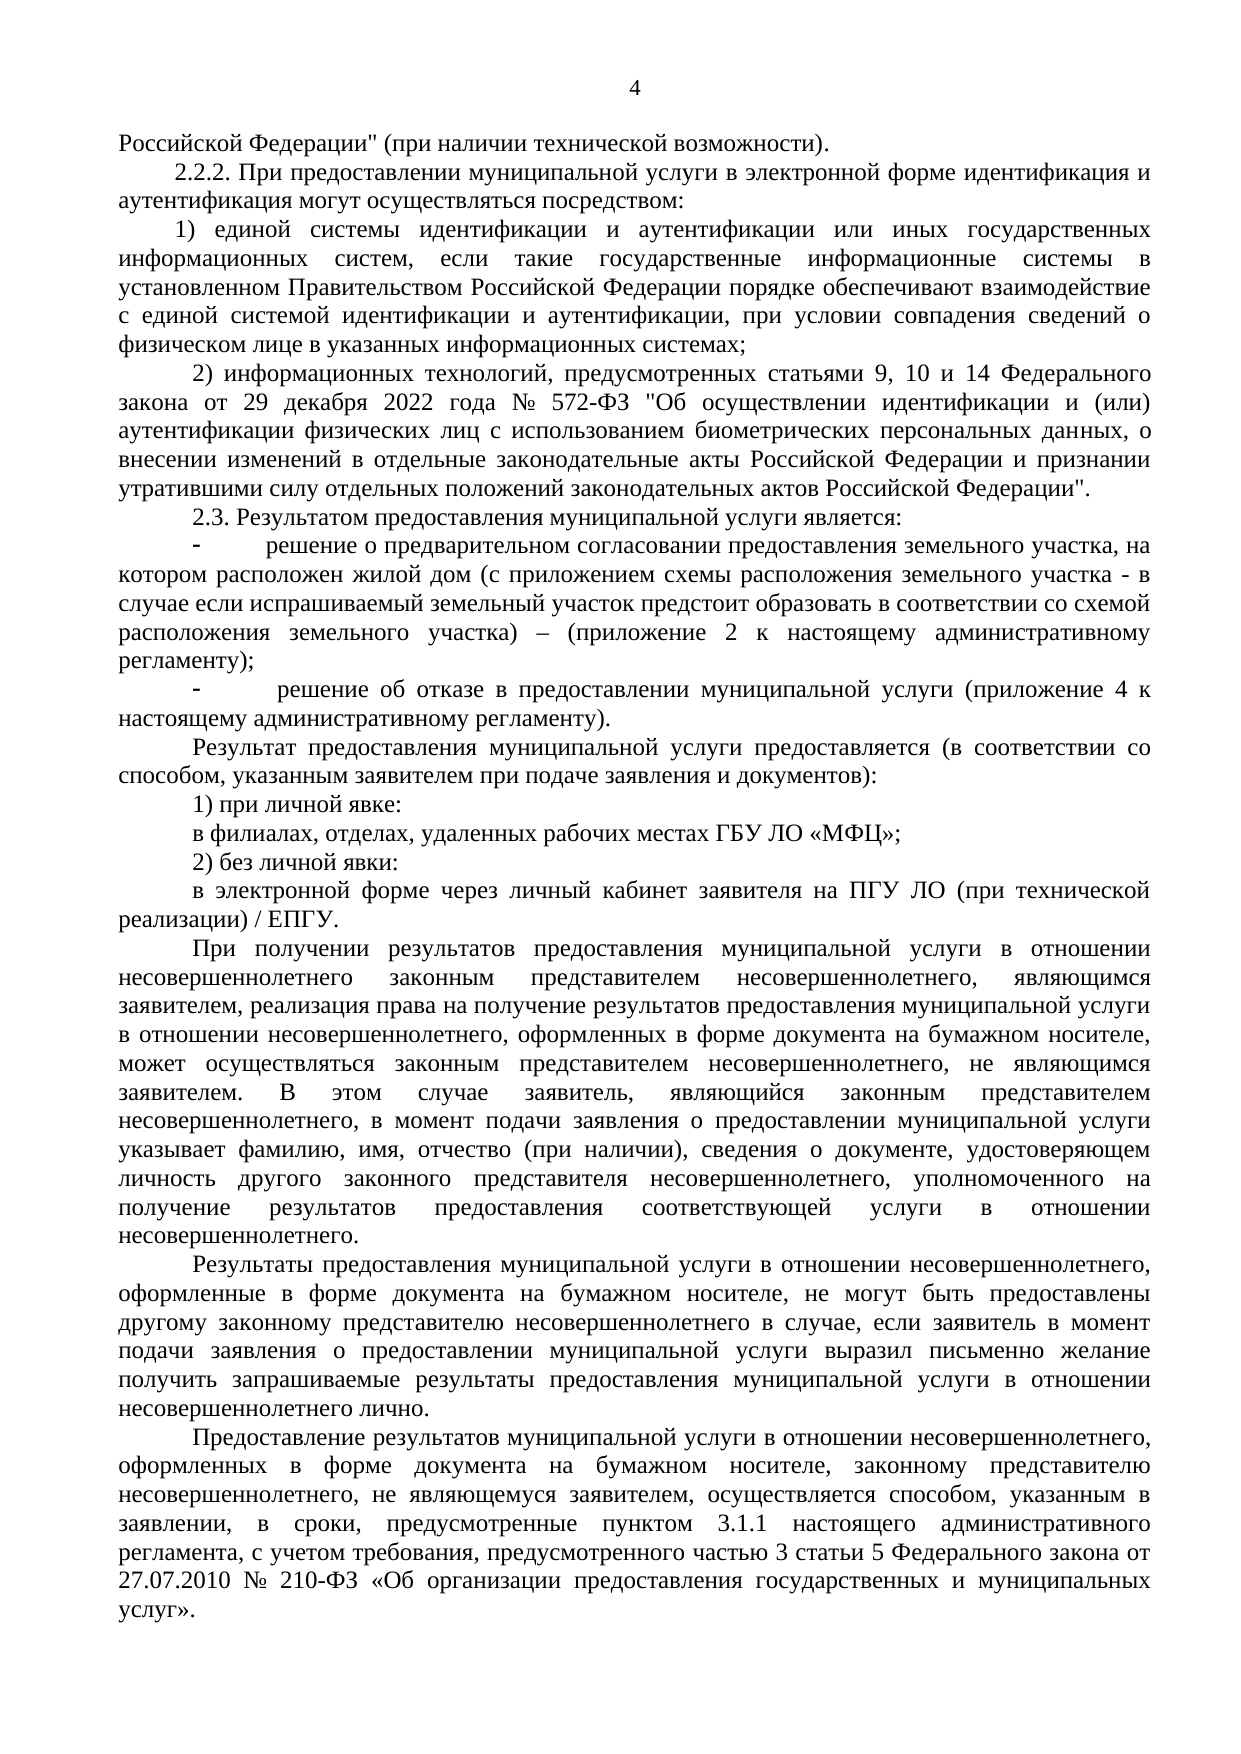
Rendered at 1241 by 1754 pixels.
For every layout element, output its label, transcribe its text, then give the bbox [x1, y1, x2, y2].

text При получении результатов предоставления муниципальной услуги в отношении несовершеннолетнего законным представителем несовершеннолетнего, являющимся заявителем, реализация права на получение результатов предоставления муниципальной услуги в отношении несовершеннолетнего, оформленных в форме документа на бумажном носителе, может осуществляться законным представителем несовершеннолетнего, не являющимся заявителем. В этом случае заявитель, являющийся законным представителем несовершеннолетнего, в момент подачи заявления о предоставлении муниципальной услуги указывает фамилию, имя, отчество (при наличии), сведения о документе, удостоверяющем личность другого законного представителя несовершеннолетнего, уполномоченного на получение результатов предоставления соответствующей услуги в отношении несовершеннолетнего. [118, 933, 1152, 1249]
list решение об отказе в предоставлении муниципальной услуги (приложение 4 к настоящему административному регламенту). [118, 674, 1152, 732]
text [118, 128, 1152, 157]
text 1) единой системы идентификации и аутентификации или иных государственных информационных систем, если такие государственные информационные системы в установленном Правительством Российской Федерации порядке обеспечивают взаимодействие с единой системой идентификации и аутентификации, при условии совпадения сведений о физическом лице в указанных информационных системах; [118, 214, 1152, 358]
text в филиалах, отделах, удаленных рабочих местах ГБУ ЛО «МФЦ»; [118, 818, 1152, 847]
text 2) без личной явки: [118, 847, 1152, 876]
text в электронной форме через личный кабинет заявителя на ПГУ ЛО (при технической реализации) / ЕПГУ. [118, 876, 1152, 933]
text Результаты предоставления муниципальной услуги в отношении несовершеннолетнего, оформленные в форме документа на бумажном носителе, не могут быть предоставлены другому законному представителю несовершеннолетнего в случае, если заявитель в момент подачи заявления о предоставлении муниципальной услуги выразил письменно желание получить запрашиваемые результаты предоставления муниципальной услуги в отношении несовершеннолетнего лично. [118, 1249, 1152, 1422]
text 2.3. Результатом предоставления муниципальной услуги является: [118, 502, 1152, 531]
list решение о предварительном согласовании предоставления земельного участка, на котором расположен жилой дом (с приложением схемы расположения земельного участка - в случае если испрашиваемый земельный участок предстоит образовать в соответствии со схемой расположения земельного участка) – (приложение 2 к настоящему административному регламенту); [118, 531, 1152, 674]
text 2) информационных технологий, предусмотренных статьями 9, 10 и 14 Федерального закона от 29 декабря 2022 года № 572-ФЗ "Об осуществлении идентификации и (или) аутентификации физических лиц с использованием биометрических персональных данных, о внесении изменений в отдельные законодательные акты Российской Федерации и признании утратившими силу отдельных положений законодательных актов Российской Федерации". [118, 358, 1152, 502]
text Предоставление результатов муниципальной услуги в отношении несовершеннолетнего, оформленных в форме документа на бумажном носителе, законному представителю несовершеннолетнего, не являющемуся заявителем, осуществляется способом, указанным в заявлении, в сроки, предусмотренные пунктом 3.1.1 настоящего административного регламента, с учетом требования, предусмотренного частью 3 статьи 5 Федерального закона от 27.07.2010 № 210-ФЗ «Об организации предоставления государственных и муниципальных услуг». [118, 1422, 1152, 1623]
text 2.2.2. При предоставлении муниципальной услуги в электронной форме идентификация и аутентификация могут осуществляться посредством: [118, 157, 1152, 214]
text 1) при личной явке: [118, 789, 1152, 818]
text Результат предоставления муниципальной услуги предоставляется (в соответствии со способом, указанным заявителем при подаче заявления и документов): [118, 732, 1152, 789]
